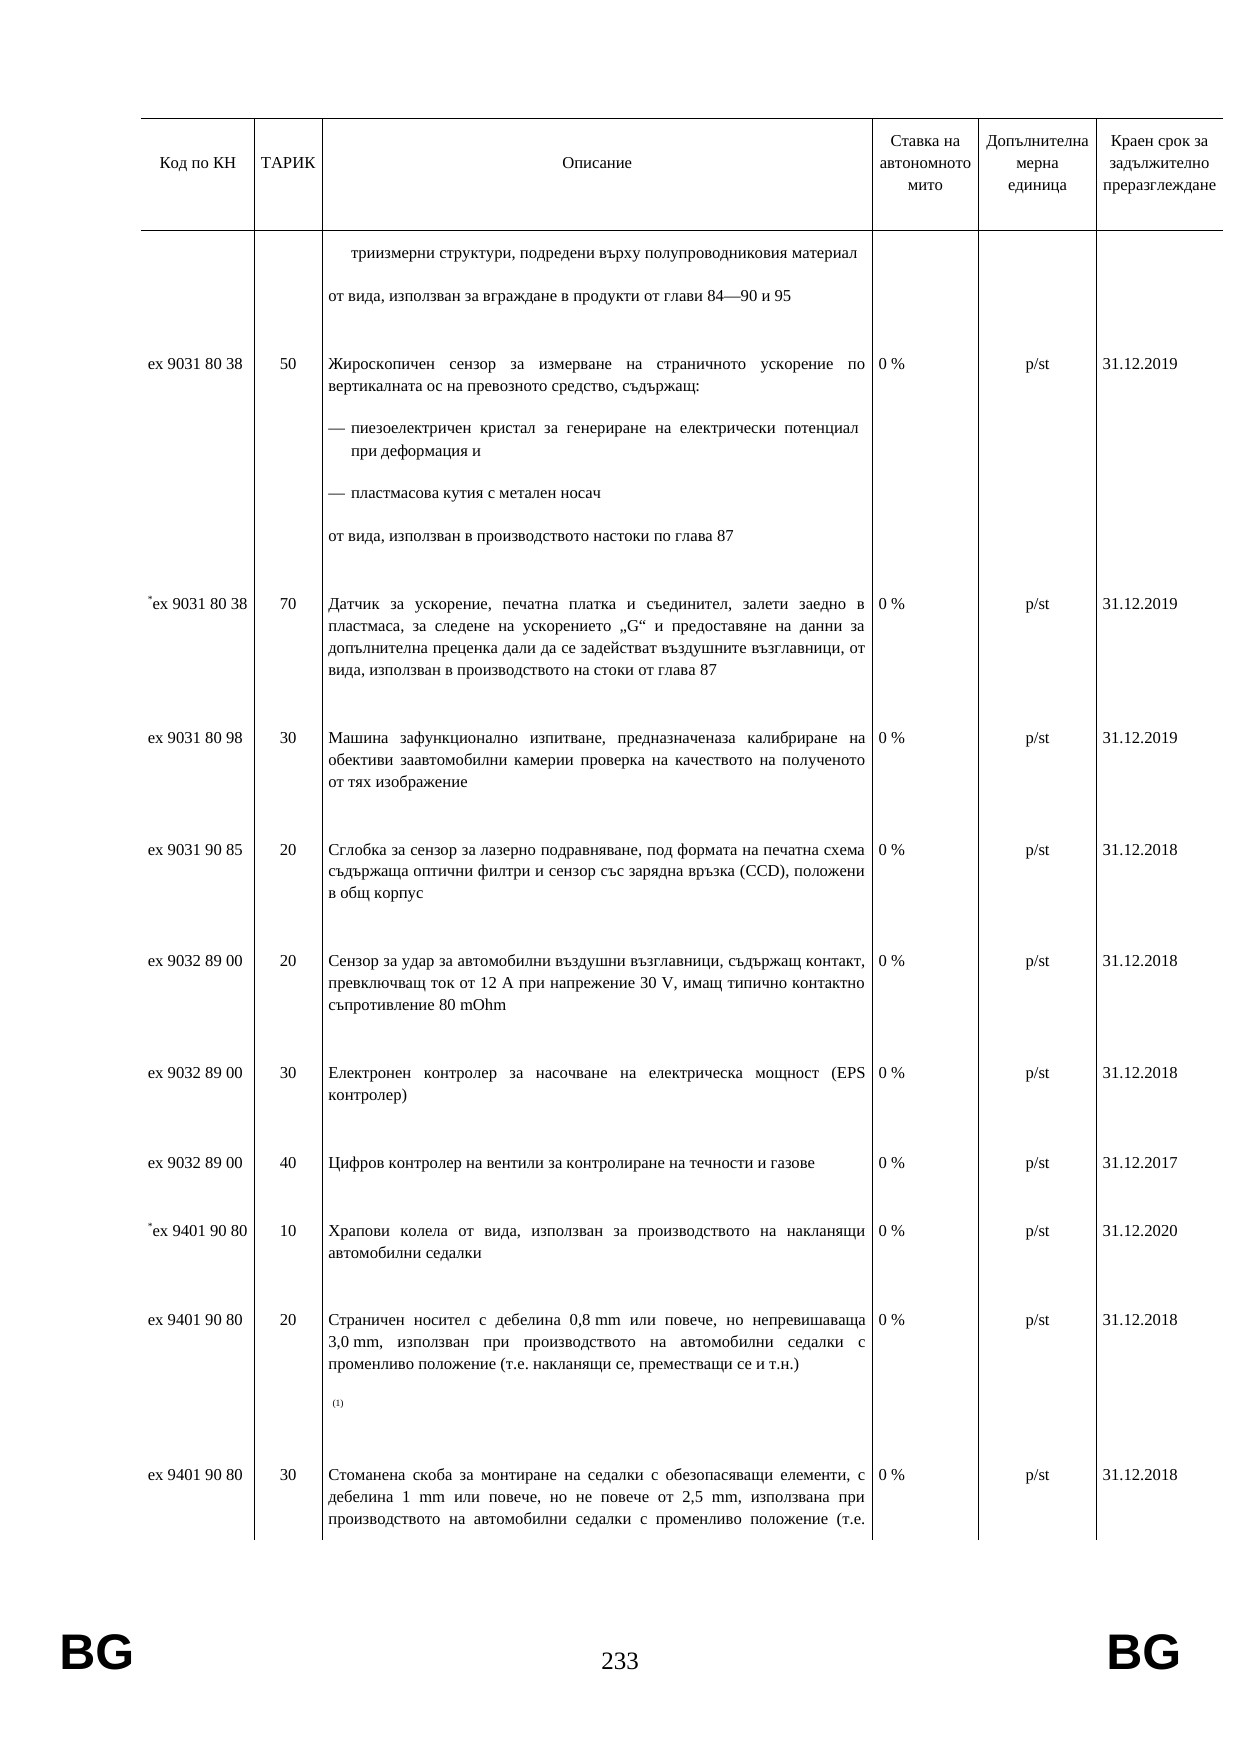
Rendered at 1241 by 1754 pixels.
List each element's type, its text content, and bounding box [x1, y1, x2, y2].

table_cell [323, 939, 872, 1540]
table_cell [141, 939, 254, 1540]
table_header Ставка на автономното мито [873, 119, 978, 230]
table_header Краен срок за задължително преразглеждане [1097, 119, 1223, 230]
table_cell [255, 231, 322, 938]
table_header ТАРИК [255, 119, 322, 230]
table_header Описание [323, 119, 872, 230]
table_header Допълнителна мерна единица [979, 119, 1096, 230]
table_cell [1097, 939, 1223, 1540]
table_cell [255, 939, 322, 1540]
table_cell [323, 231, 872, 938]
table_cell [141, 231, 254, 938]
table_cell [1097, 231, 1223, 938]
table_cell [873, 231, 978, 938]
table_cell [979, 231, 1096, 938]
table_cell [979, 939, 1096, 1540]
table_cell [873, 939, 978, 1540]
table_header Код по КН [141, 119, 254, 230]
